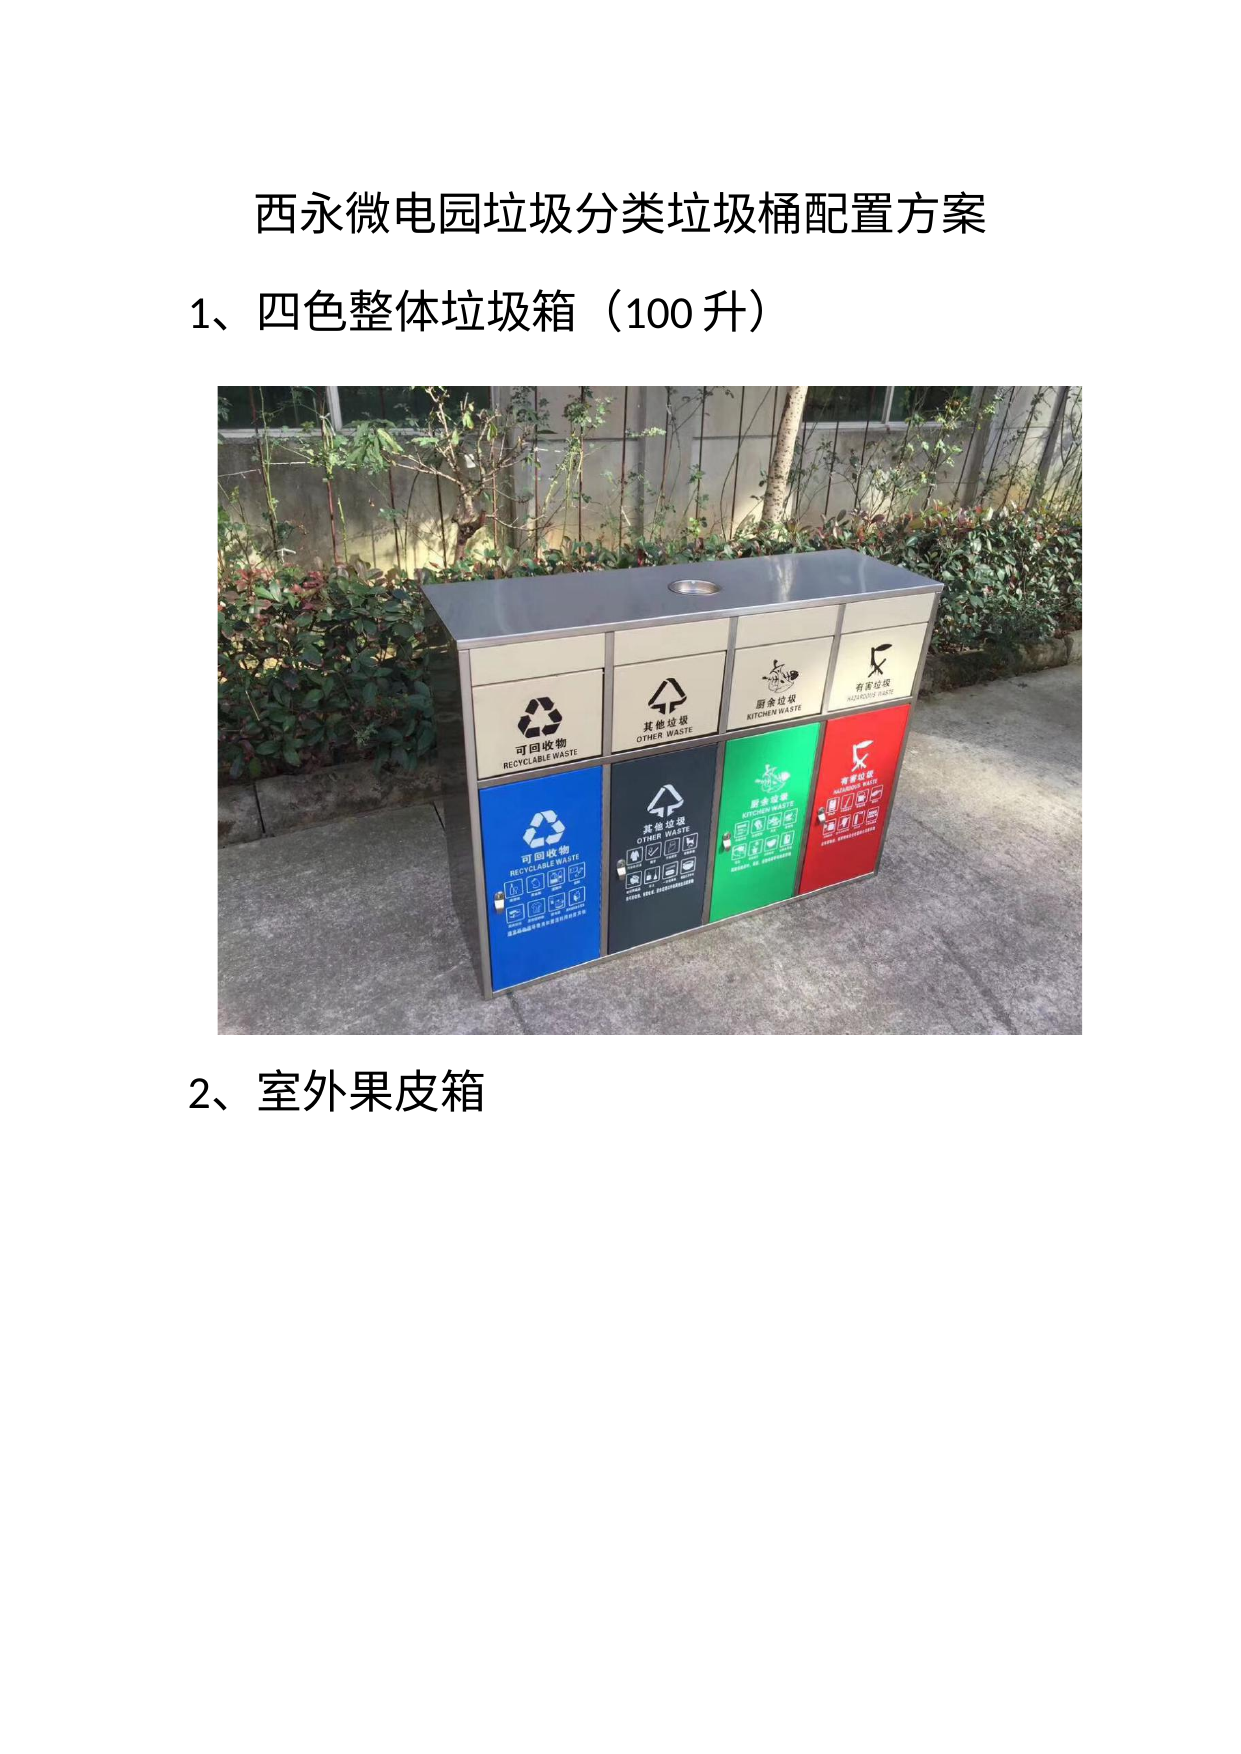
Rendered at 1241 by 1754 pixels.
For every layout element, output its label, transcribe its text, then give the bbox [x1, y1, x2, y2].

text 西永微电园垃圾分类垃圾桶配置方案 [187, 162, 1053, 259]
text 1、四色整体垃圾箱（100升） [187, 259, 1053, 357]
text 2、室外果皮箱 [187, 942, 1053, 1137]
picture [217, 386, 1083, 1035]
